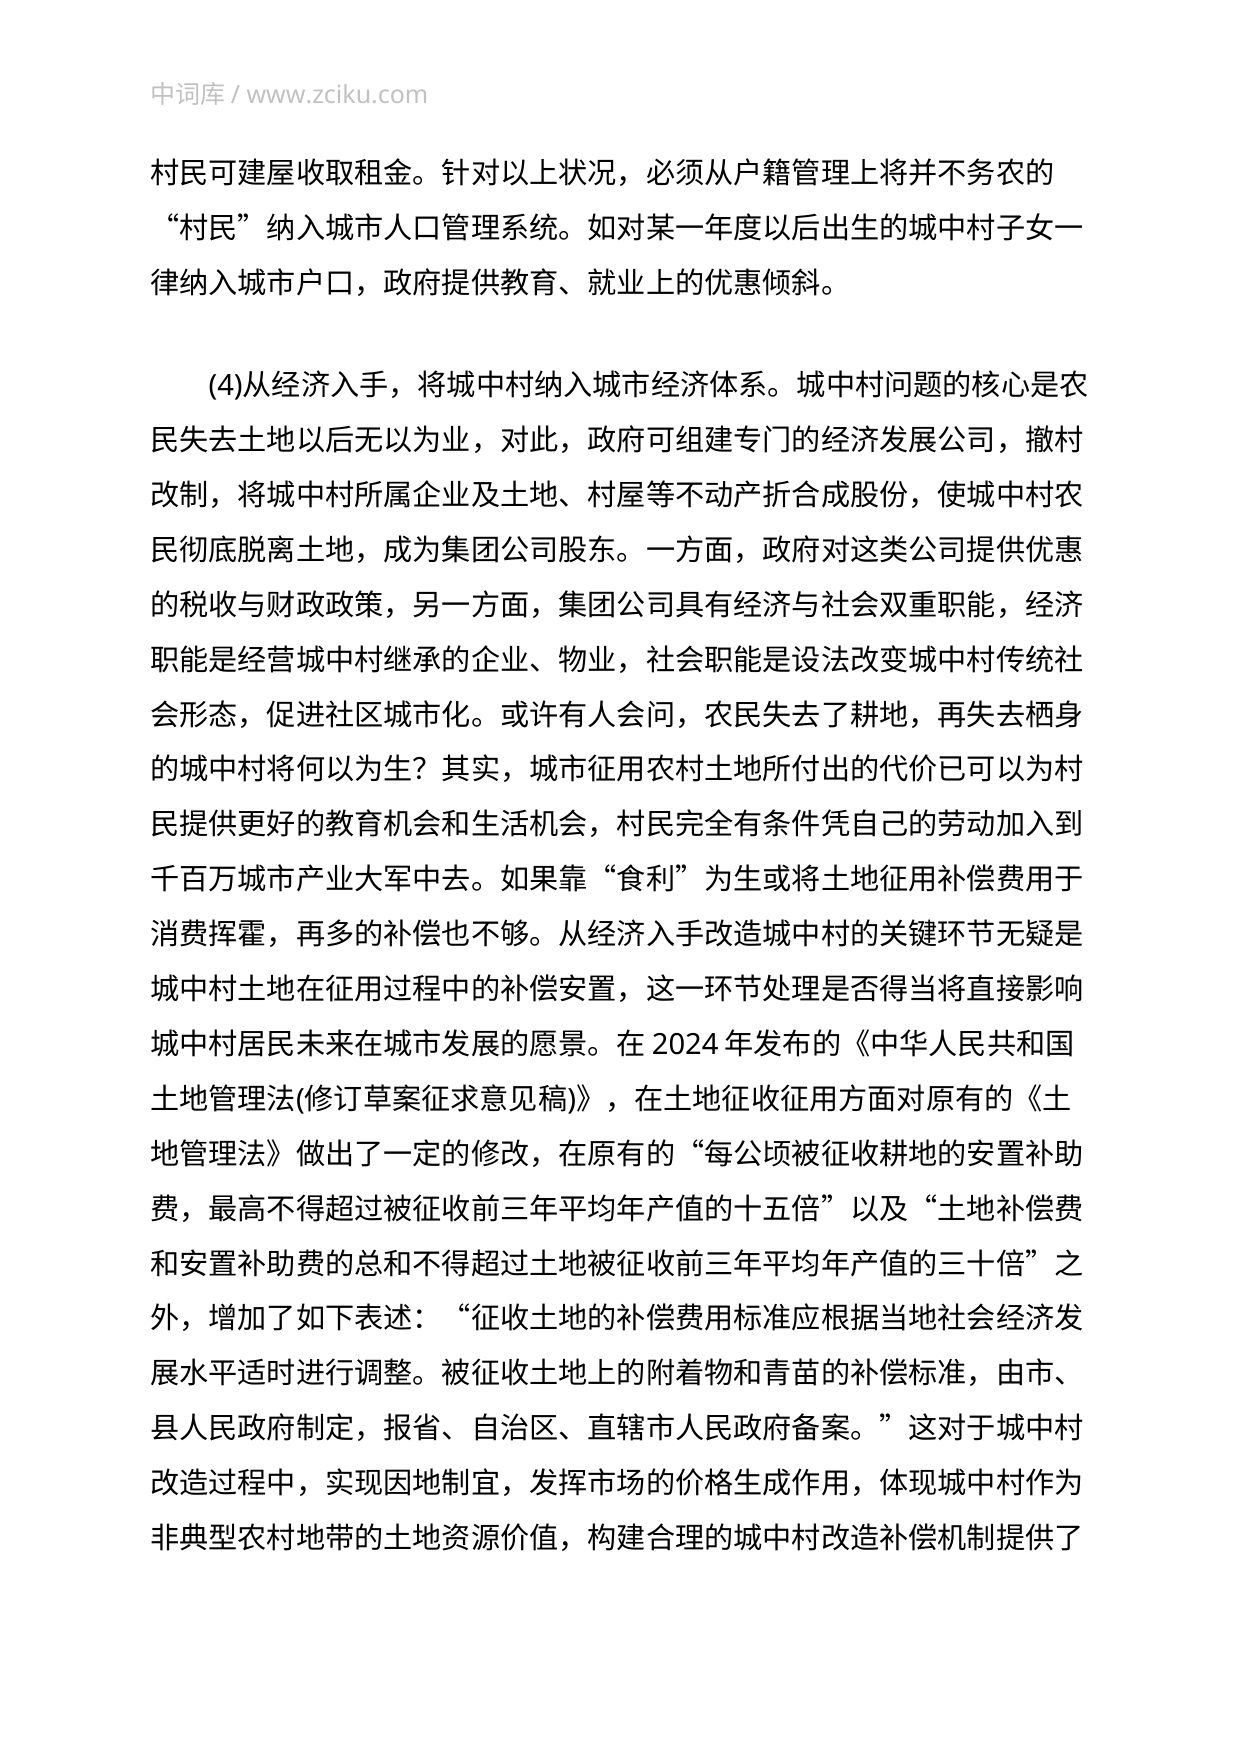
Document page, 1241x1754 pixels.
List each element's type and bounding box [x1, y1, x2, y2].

text [150, 362, 1090, 1557]
text [150, 150, 1090, 302]
